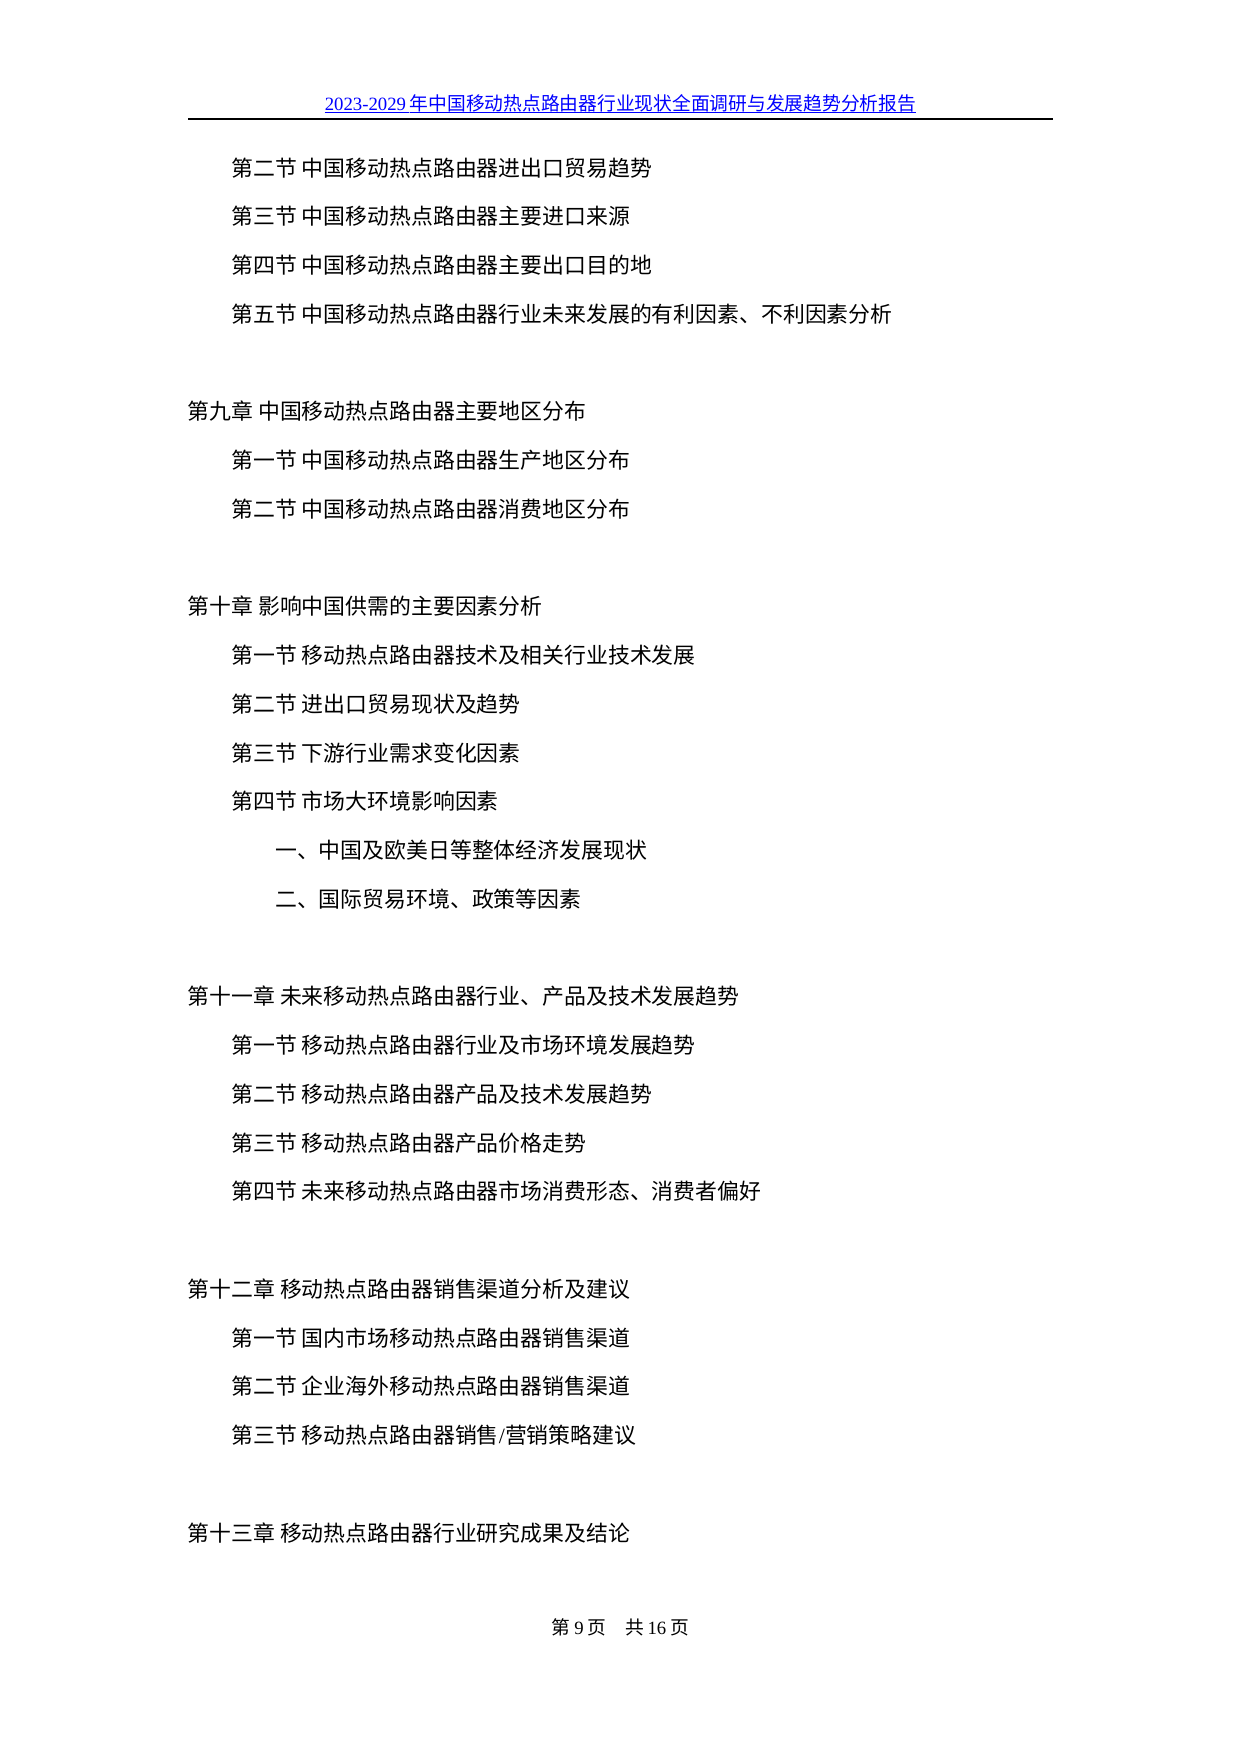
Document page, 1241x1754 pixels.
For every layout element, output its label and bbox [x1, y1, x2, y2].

text [187, 150, 1053, 1548]
